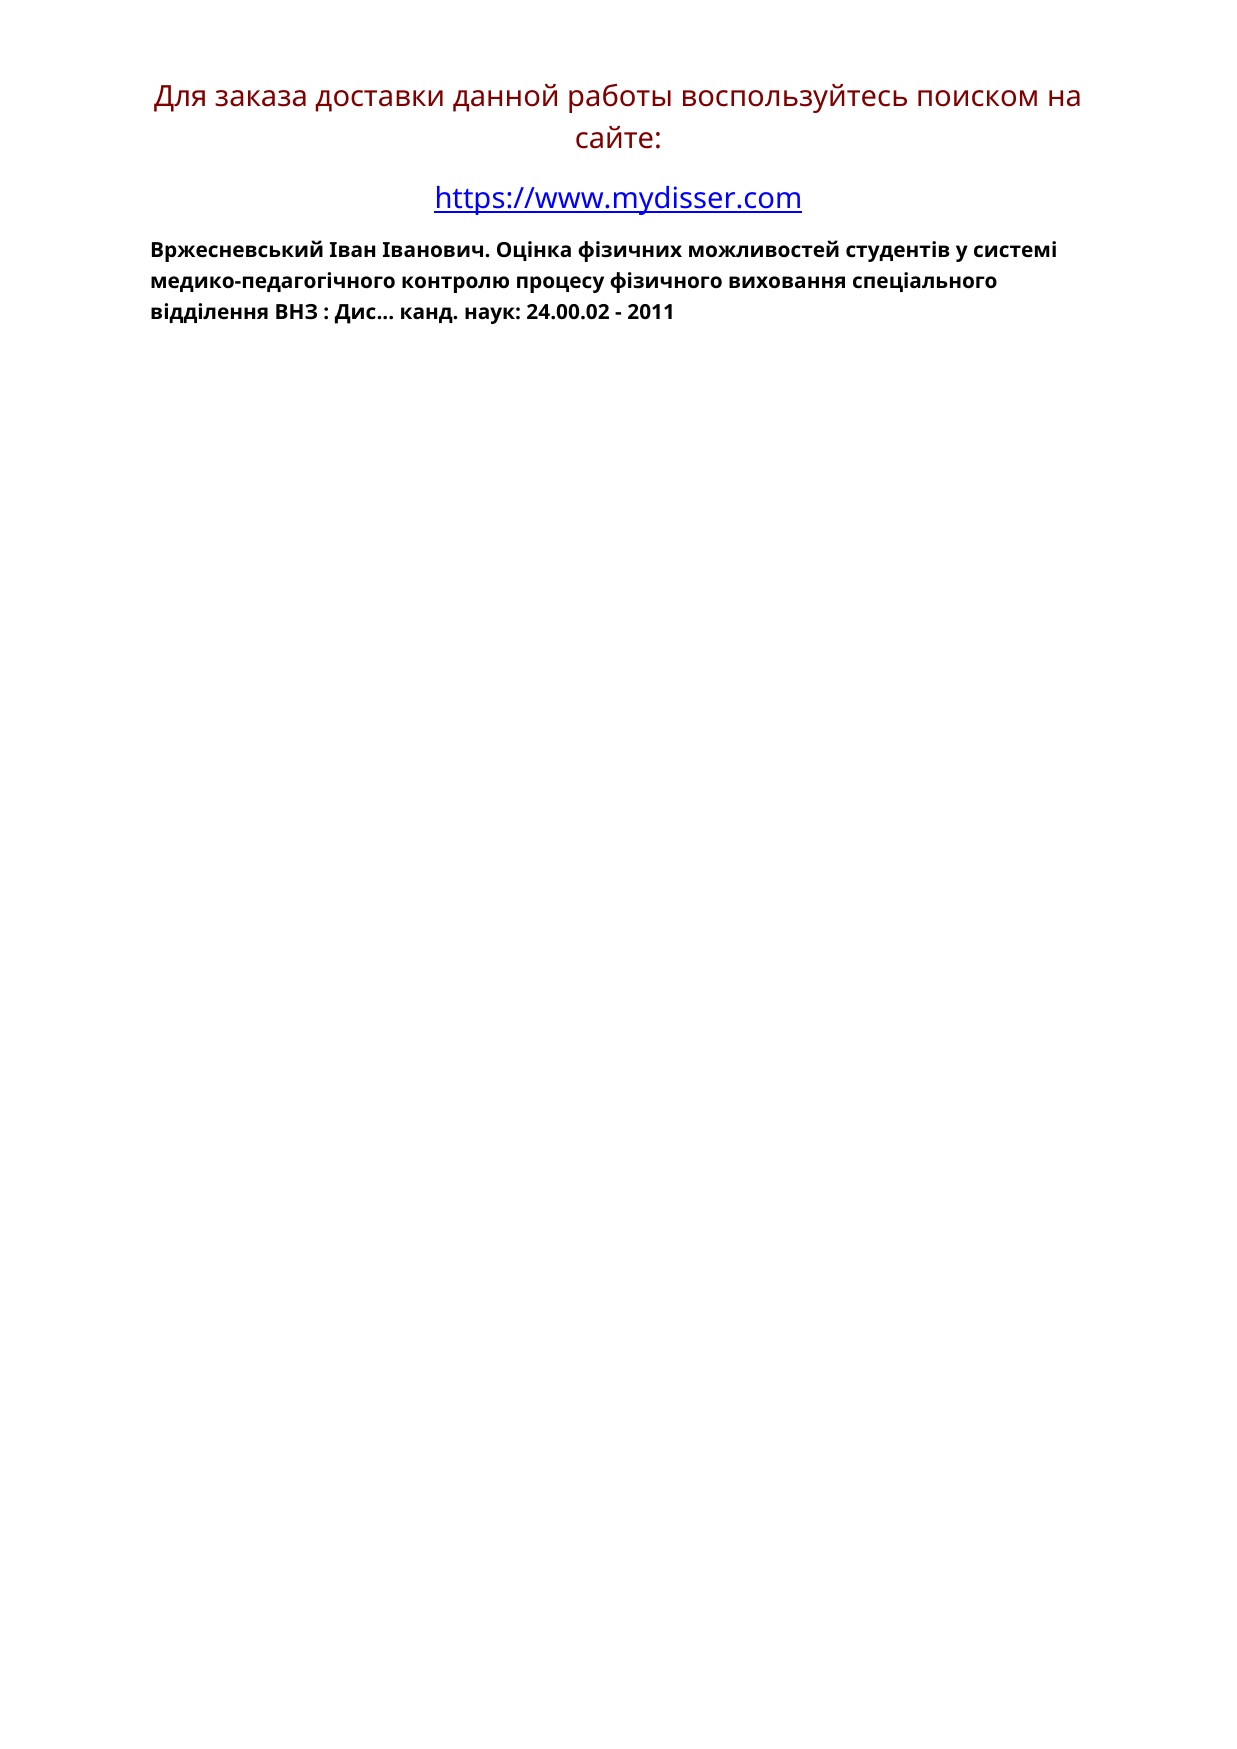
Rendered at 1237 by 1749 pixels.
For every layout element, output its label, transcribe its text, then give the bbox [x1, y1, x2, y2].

text Вржесневський Іван Іванович. Оцінка фізичних можливостей студентів у системі медико-педагогічного контролю процесу фізичного виховання спеціального відділення ВНЗ : Дис... канд. наук: 24.00.02 - 2011 [150, 236, 1086, 325]
